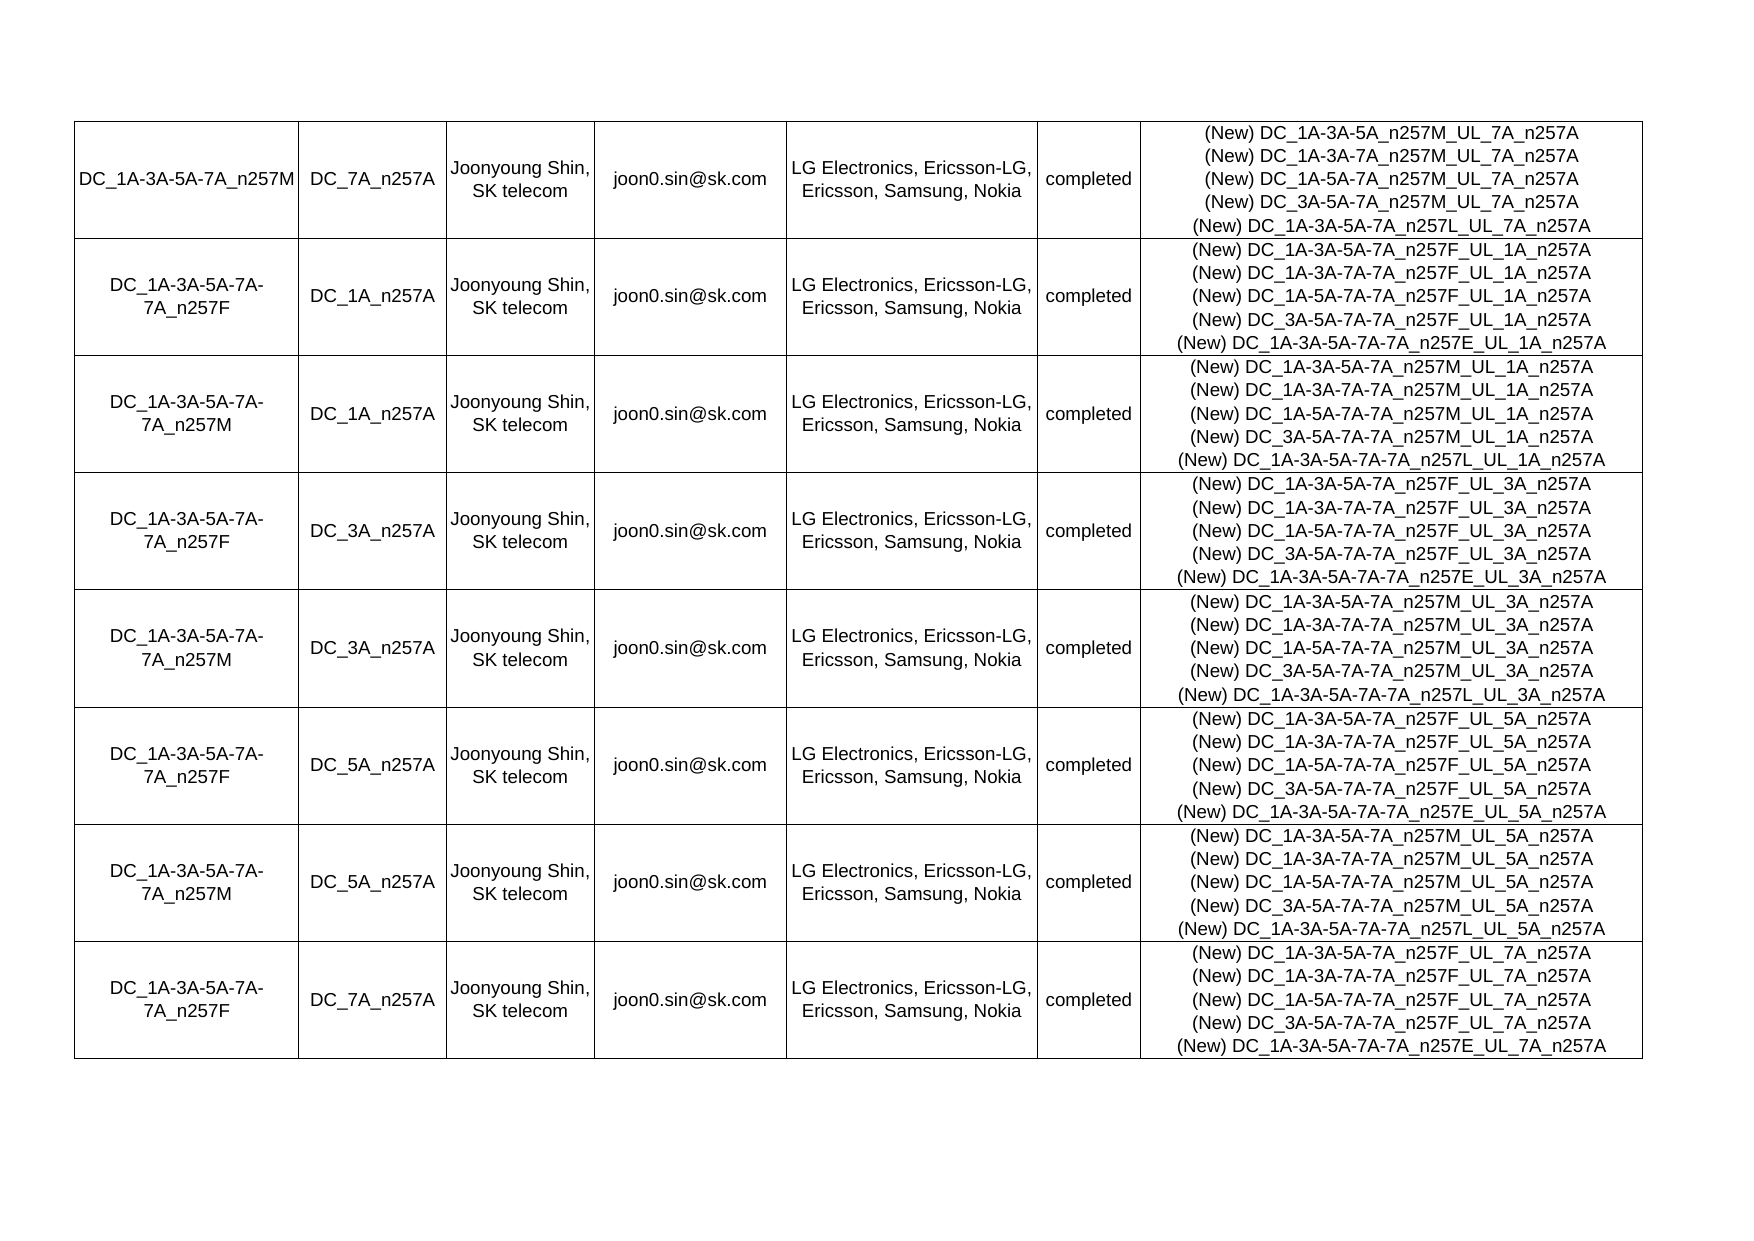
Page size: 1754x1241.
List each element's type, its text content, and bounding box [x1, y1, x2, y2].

table_cell joon0.sin@sk.com [595, 356, 786, 472]
table_cell completed [1038, 122, 1140, 238]
table_cell joon0.sin@sk.com [595, 942, 786, 1058]
table_cell LG Electronics, Ericsson-LG, Ericsson, Samsung, Nokia [787, 590, 1037, 707]
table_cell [787, 942, 1037, 1058]
table_cell (New) DC_1A-3A-5A-7A_n257M_UL_3A_n257A (New) DC_1A-3A-7A-7A_n257M_UL_3A_n257A (New) DC_1A-5A-7A-7A_n257M_UL_3A_n257A (New) DC_3A-5A-7A-7A_n257M_UL_3A_n257A (New) DC_1A-3A-5A-7A-7A_n257L_UL_3A_n257A [1141, 590, 1642, 707]
table_cell joon0.sin@sk.com [595, 825, 786, 941]
table_cell completed [1038, 239, 1140, 355]
table_cell DC_1A_n257A [299, 356, 446, 472]
table_cell joon0.sin@sk.com [595, 473, 786, 589]
table_cell DC_5A_n257A [299, 825, 446, 941]
table_cell Joonyoung Shin, SK telecom [447, 708, 594, 824]
table_cell Joonyoung Shin, SK telecom [447, 473, 594, 589]
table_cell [447, 942, 594, 1058]
table_cell (New) DC_1A-3A-5A-7A_n257F_UL_5A_n257A (New) DC_1A-3A-7A-7A_n257F_UL_5A_n257A (New) DC_1A-5A-7A-7A_n257F_UL_5A_n257A (New) DC_3A-5A-7A-7A_n257F_UL_5A_n257A (New) DC_1A-3A-5A-7A-7A_n257E_UL_5A_n257A [1141, 708, 1642, 824]
table_cell DC_3A_n257A [299, 473, 446, 589]
table_cell joon0.sin@sk.com [595, 122, 786, 238]
table_cell Joonyoung Shin, SK telecom [447, 825, 594, 941]
table_cell DC_1A_n257A [299, 239, 446, 355]
table_cell Joonyoung Shin, SK telecom [447, 590, 594, 707]
table_cell Joonyoung Shin, SK telecom [447, 239, 594, 355]
table_cell (New) DC_1A-3A-5A-7A_n257M_UL_1A_n257A (New) DC_1A-3A-7A-7A_n257M_UL_1A_n257A (New) DC_1A-5A-7A-7A_n257M_UL_1A_n257A (New) DC_3A-5A-7A-7A_n257M_UL_1A_n257A (New) DC_1A-3A-5A-7A-7A_n257L_UL_1A_n257A [1141, 356, 1642, 472]
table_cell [787, 122, 1037, 238]
table_cell DC_1A-3A-5A-7A-7A_n257M [75, 590, 298, 707]
table_cell DC_7A_n257A [299, 122, 446, 238]
table_cell LG Electronics, Ericsson-LG, Ericsson, Samsung, Nokia [787, 473, 1037, 589]
table_cell Joonyoung Shin, SK telecom [447, 356, 594, 472]
table_cell completed [1038, 942, 1140, 1058]
table_cell DC_1A-3A-5A-7A-7A_n257F [75, 942, 298, 1058]
table_cell completed [1038, 356, 1140, 472]
table_cell DC_1A-3A-5A-7A-7A_n257M [75, 356, 298, 472]
table_cell joon0.sin@sk.com [595, 239, 786, 355]
table_cell completed [1038, 825, 1140, 941]
table_cell (New) DC_1A-3A-5A-7A_n257F_UL_3A_n257A (New) DC_1A-3A-7A-7A_n257F_UL_3A_n257A (New) DC_1A-5A-7A-7A_n257F_UL_3A_n257A (New) DC_3A-5A-7A-7A_n257F_UL_3A_n257A (New) DC_1A-3A-5A-7A-7A_n257E_UL_3A_n257A [1141, 473, 1642, 589]
table_cell LG Electronics, Ericsson-LG, Ericsson, Samsung, Nokia [787, 356, 1037, 472]
table_cell DC_1A-3A-5A-7A-7A_n257M [75, 825, 298, 941]
table_cell LG Electronics, Ericsson-LG, Ericsson, Samsung, Nokia [787, 708, 1037, 824]
table_cell completed [1038, 708, 1140, 824]
table_cell (New) DC_1A-3A-5A_n257M_UL_7A_n257A (New) DC_1A-3A-7A_n257M_UL_7A_n257A (New) DC_1A-5A-7A_n257M_UL_7A_n257A (New) DC_3A-5A-7A_n257M_UL_7A_n257A (New) DC_1A-3A-5A-7A_n257L_UL_7A_n257A [1141, 122, 1642, 238]
table_cell DC_1A-3A-5A-7A-7A_n257F [75, 239, 298, 355]
table_cell LG Electronics, Ericsson-LG, Ericsson, Samsung, Nokia [787, 239, 1037, 355]
table_cell DC_5A_n257A [299, 708, 446, 824]
table_cell (New) DC_1A-3A-5A-7A_n257F_UL_7A_n257A (New) DC_1A-3A-7A-7A_n257F_UL_7A_n257A (New) DC_1A-5A-7A-7A_n257F_UL_7A_n257A (New) DC_3A-5A-7A-7A_n257F_UL_7A_n257A (New) DC_1A-3A-5A-7A-7A_n257E_UL_7A_n257A [1141, 942, 1642, 1058]
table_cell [447, 122, 594, 238]
table_cell (New) DC_1A-3A-5A-7A_n257M_UL_5A_n257A (New) DC_1A-3A-7A-7A_n257M_UL_5A_n257A (New) DC_1A-5A-7A-7A_n257M_UL_5A_n257A (New) DC_3A-5A-7A-7A_n257M_UL_5A_n257A (New) DC_1A-3A-5A-7A-7A_n257L_UL_5A_n257A [1141, 825, 1642, 941]
table_cell DC_3A_n257A [299, 590, 446, 707]
table_cell DC_7A_n257A [299, 942, 446, 1058]
table_cell DC_1A-3A-5A-7A-7A_n257F [75, 708, 298, 824]
table_cell DC_1A-3A-5A-7A_n257M [75, 122, 298, 238]
table_cell completed [1038, 473, 1140, 589]
table_cell completed [1038, 590, 1140, 707]
table_cell LG Electronics, Ericsson-LG, Ericsson, Samsung, Nokia [787, 825, 1037, 941]
table_cell joon0.sin@sk.com [595, 708, 786, 824]
table_cell (New) DC_1A-3A-5A-7A_n257F_UL_1A_n257A (New) DC_1A-3A-7A-7A_n257F_UL_1A_n257A (New) DC_1A-5A-7A-7A_n257F_UL_1A_n257A (New) DC_3A-5A-7A-7A_n257F_UL_1A_n257A (New) DC_1A-3A-5A-7A-7A_n257E_UL_1A_n257A [1141, 239, 1642, 355]
table_cell DC_1A-3A-5A-7A-7A_n257F [75, 473, 298, 589]
table_cell joon0.sin@sk.com [595, 590, 786, 707]
